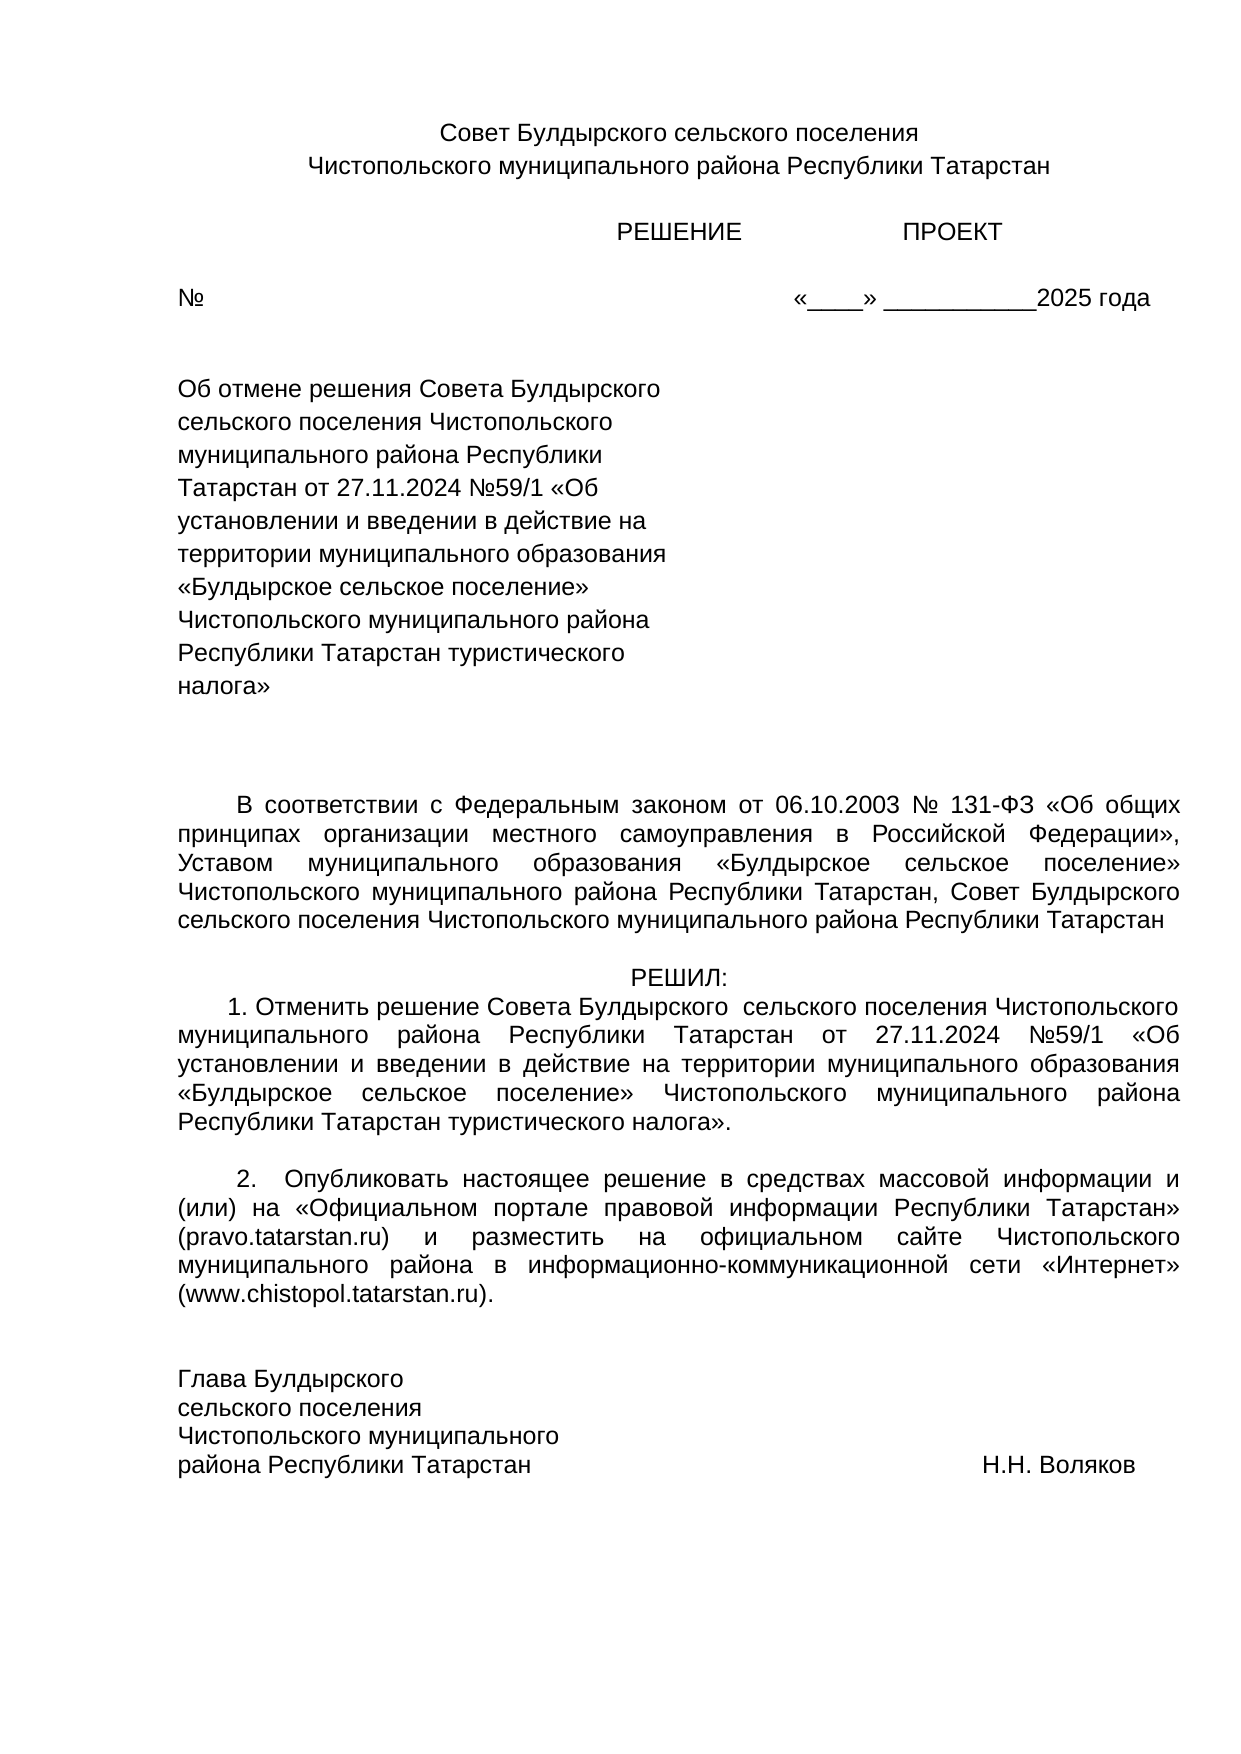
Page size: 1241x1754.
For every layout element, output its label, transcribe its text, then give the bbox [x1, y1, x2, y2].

text № «____» ___________2025 года [177, 283, 1181, 312]
text 2. Опубликовать настоящее решение в средствах массовой информации и (или) на «Официальном портале правовой информации Республики Татарстан» (pravo.tatarstan.ru) и разместить на официальном сайте Чистопольского муниципального района в информационно-коммуникационной сети «Интернет» (www.chistopol.tatarstan.ru). [177, 1164, 1181, 1308]
text 1. Отменить решение Совета Булдырского сельского поселения Чистопольского муниципального района Республики Татарстан от 27.11.2024 №59/1 «Об установлении и введении в действие на территории муниципального образования «Булдырское сельское поселение» Чистопольского муниципального района Республики Татарстан туристического налога». [177, 991, 1181, 1135]
text Глава Булдырского [177, 1364, 1181, 1392]
subtitle В соответствии с Федеральным законом от 06.10.2003 № 131-ФЗ «Об общих принципах организации местного самоуправления в Российской Федерации», Уставом муниципального образования «Булдырское сельское поселение» Чистопольского муниципального района Республики Татарстан, Совет Булдырского сельского поселения Чистопольского муниципального района Республики Татарстан [177, 790, 1181, 934]
text РЕШЕНИЕ ПРОЕКТ [177, 217, 1181, 246]
text Чистопольского муниципального [177, 1421, 1181, 1450]
text Об отмене решения Совета Булдырского сельского поселения Чистопольского муниципального района Республики Татарстан от 27.11.2024 №59/1 «Об установлении и введении в действие на территории муниципального образования «Булдырское сельское поселение» Чистопольского муниципального района Республики Татарстан туристического налога» [177, 374, 723, 700]
text сельского поселения [177, 1392, 1181, 1421]
text Совет Булдырского сельского поселения [177, 118, 1181, 147]
text района Республики Татарстан Н.Н. Воляков [177, 1450, 1181, 1479]
text Чистопольского муниципального района Республики Татарстан [177, 151, 1181, 180]
text РЕШИЛ: [177, 963, 1181, 991]
